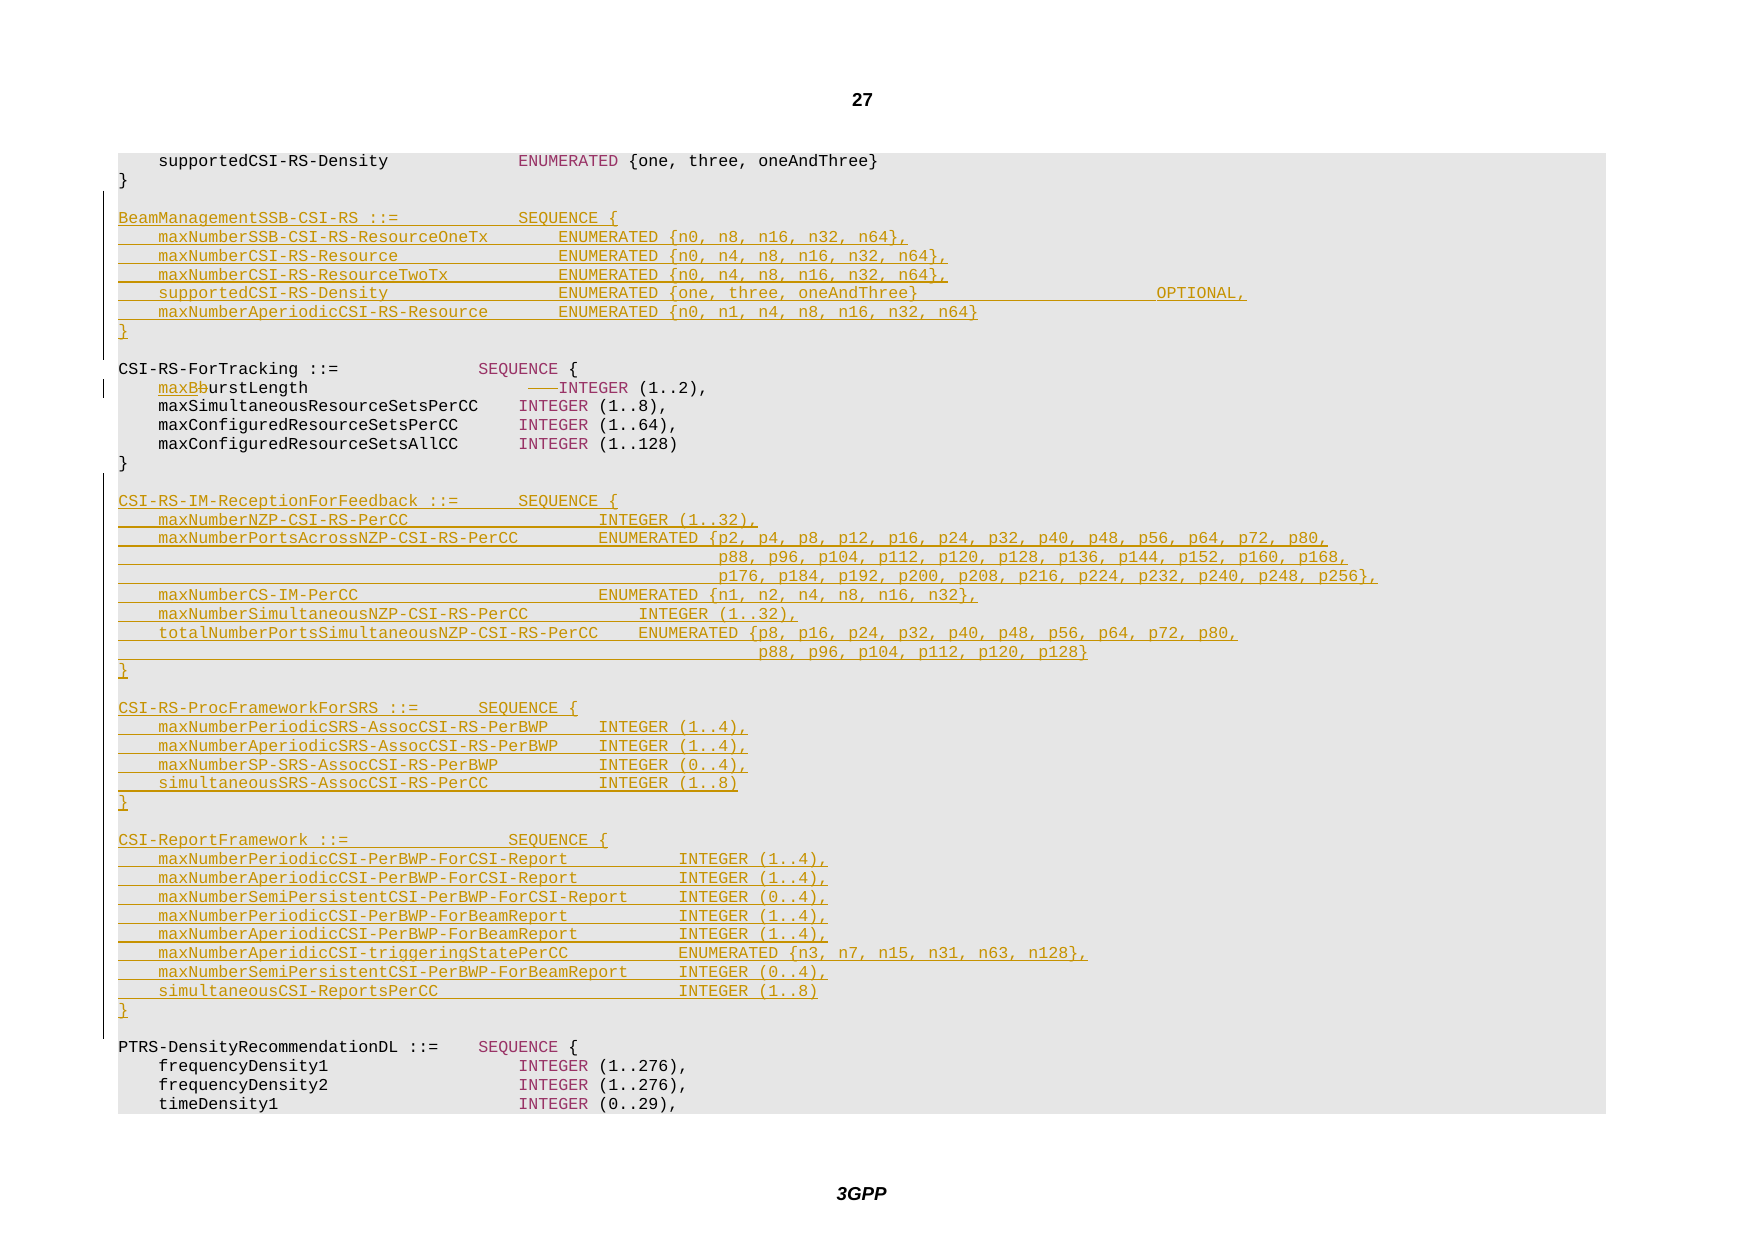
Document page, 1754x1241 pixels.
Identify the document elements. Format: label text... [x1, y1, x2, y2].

text supportedCSI-RS-Density ENUMERATED {one, three, oneAndThree} [118, 153, 1606, 172]
text maxSimultaneousResourceSetsPerCC INTEGER (1..8), [118, 398, 1606, 417]
text maxConfiguredResourceSetsAllCC INTEGER (1..128) [118, 436, 1606, 454]
text CSI-RS-ForTracking ::= SEQUENCE { [118, 360, 1606, 379]
text timeDensity1 INTEGER (0..29), [118, 1096, 1606, 1114]
text frequencyDensity2 INTEGER (1..276), [118, 1077, 1606, 1096]
text urstLength INTEGER (1..2), [118, 379, 1606, 398]
text frequencyDensity1 INTEGER (1..276), [118, 1058, 1606, 1077]
text PTRS-DensityRecommendationDL ::= SEQUENCE { [118, 1039, 1606, 1058]
text } [118, 172, 1606, 191]
text maxConfiguredResourceSetsPerCC INTEGER (1..64), [118, 417, 1606, 436]
text } [118, 454, 1606, 473]
